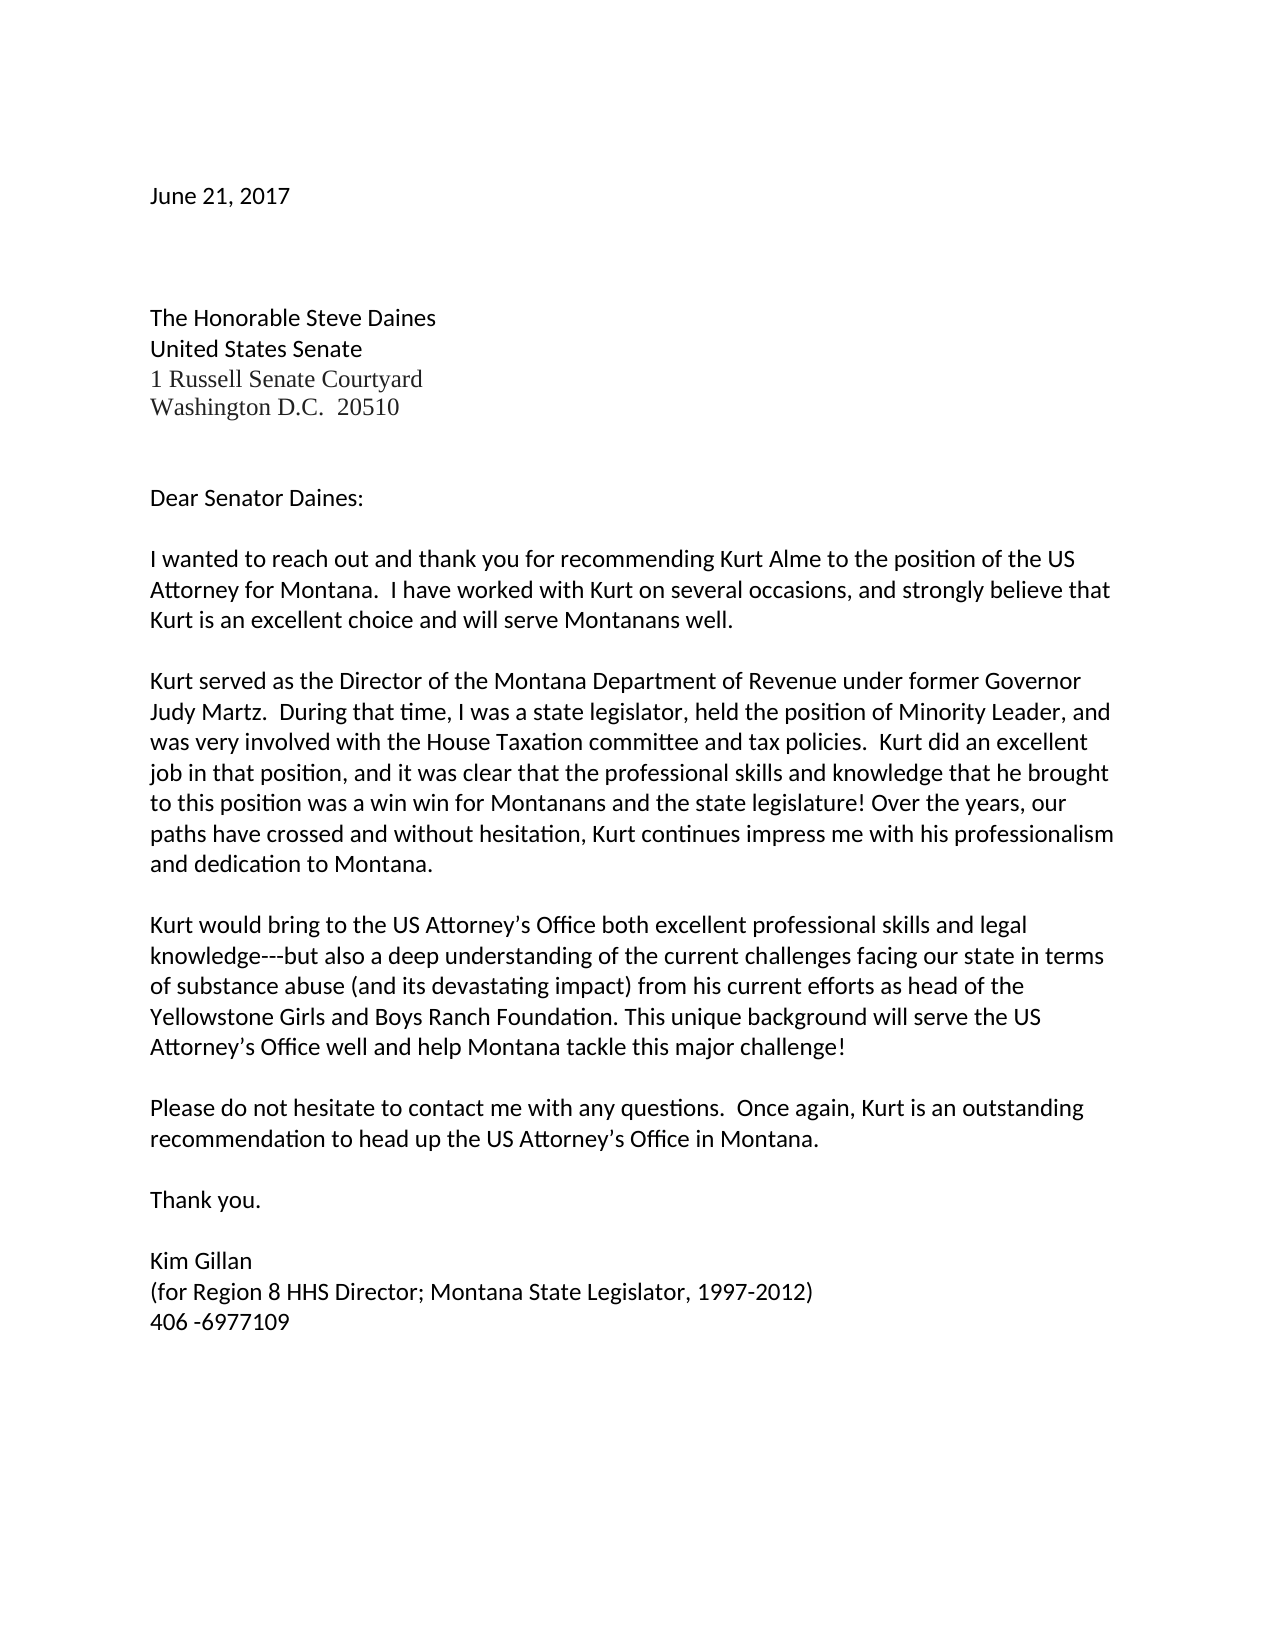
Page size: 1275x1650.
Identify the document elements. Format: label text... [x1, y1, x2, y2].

text United States Senate [150, 333, 1125, 364]
text Kurt served as the Director of the Montana Department of Revenue under former Governor Judy Martz. During that time, I was a state legislator, held the position of Minority Leader, and was very involved with the House Taxation committee and tax policies. Kurt did an excellent job in that position, and it was clear that the professional skills and knowledge that he brought to this position was a win win for Montanans and the state legislature! Over the years, our paths have crossed and without hesitation, Kurt continues impress me with his professionalism and dedication to Montana. [150, 665, 1125, 879]
text Kurt would bring to the US Attorney’s Office both excellent professional skills and legal knowledge---but also a deep understanding of the current challenges facing our state in terms of substance abuse (and its devastating impact) from his current efforts as head of the Yellowstone Girls and Boys Ranch Foundation. This unique background will serve the US Attorney’s Office well and help Montana tackle this major challenge! [150, 909, 1125, 1062]
text 406 -6977109 [150, 1306, 1125, 1337]
text (for Region 8 HHS Director; Montana State Legislator, 1997-2012) [150, 1276, 1125, 1306]
text Dear Senator Daines: [150, 482, 1125, 513]
text Please do not hesitate to contact me with any questions. Once again, Kurt is an outstanding recommendation to head up the US Attorney’s Office in Montana. [150, 1093, 1125, 1154]
text 1 Russell Senate Courtyard Washington D.C. 20510 [150, 364, 1125, 421]
text June 21, 2017 [150, 181, 1125, 211]
text Kim Gillan [150, 1245, 1125, 1276]
text The Honorable Steve Daines [150, 303, 1125, 333]
text Thank you. [150, 1184, 1125, 1215]
text I wanted to reach out and thank you for recommending Kurt Alme to the position of the US Attorney for Montana. I have worked with Kurt on several occasions, and strongly believe that Kurt is an excellent choice and will serve Montanans well. [150, 543, 1125, 635]
